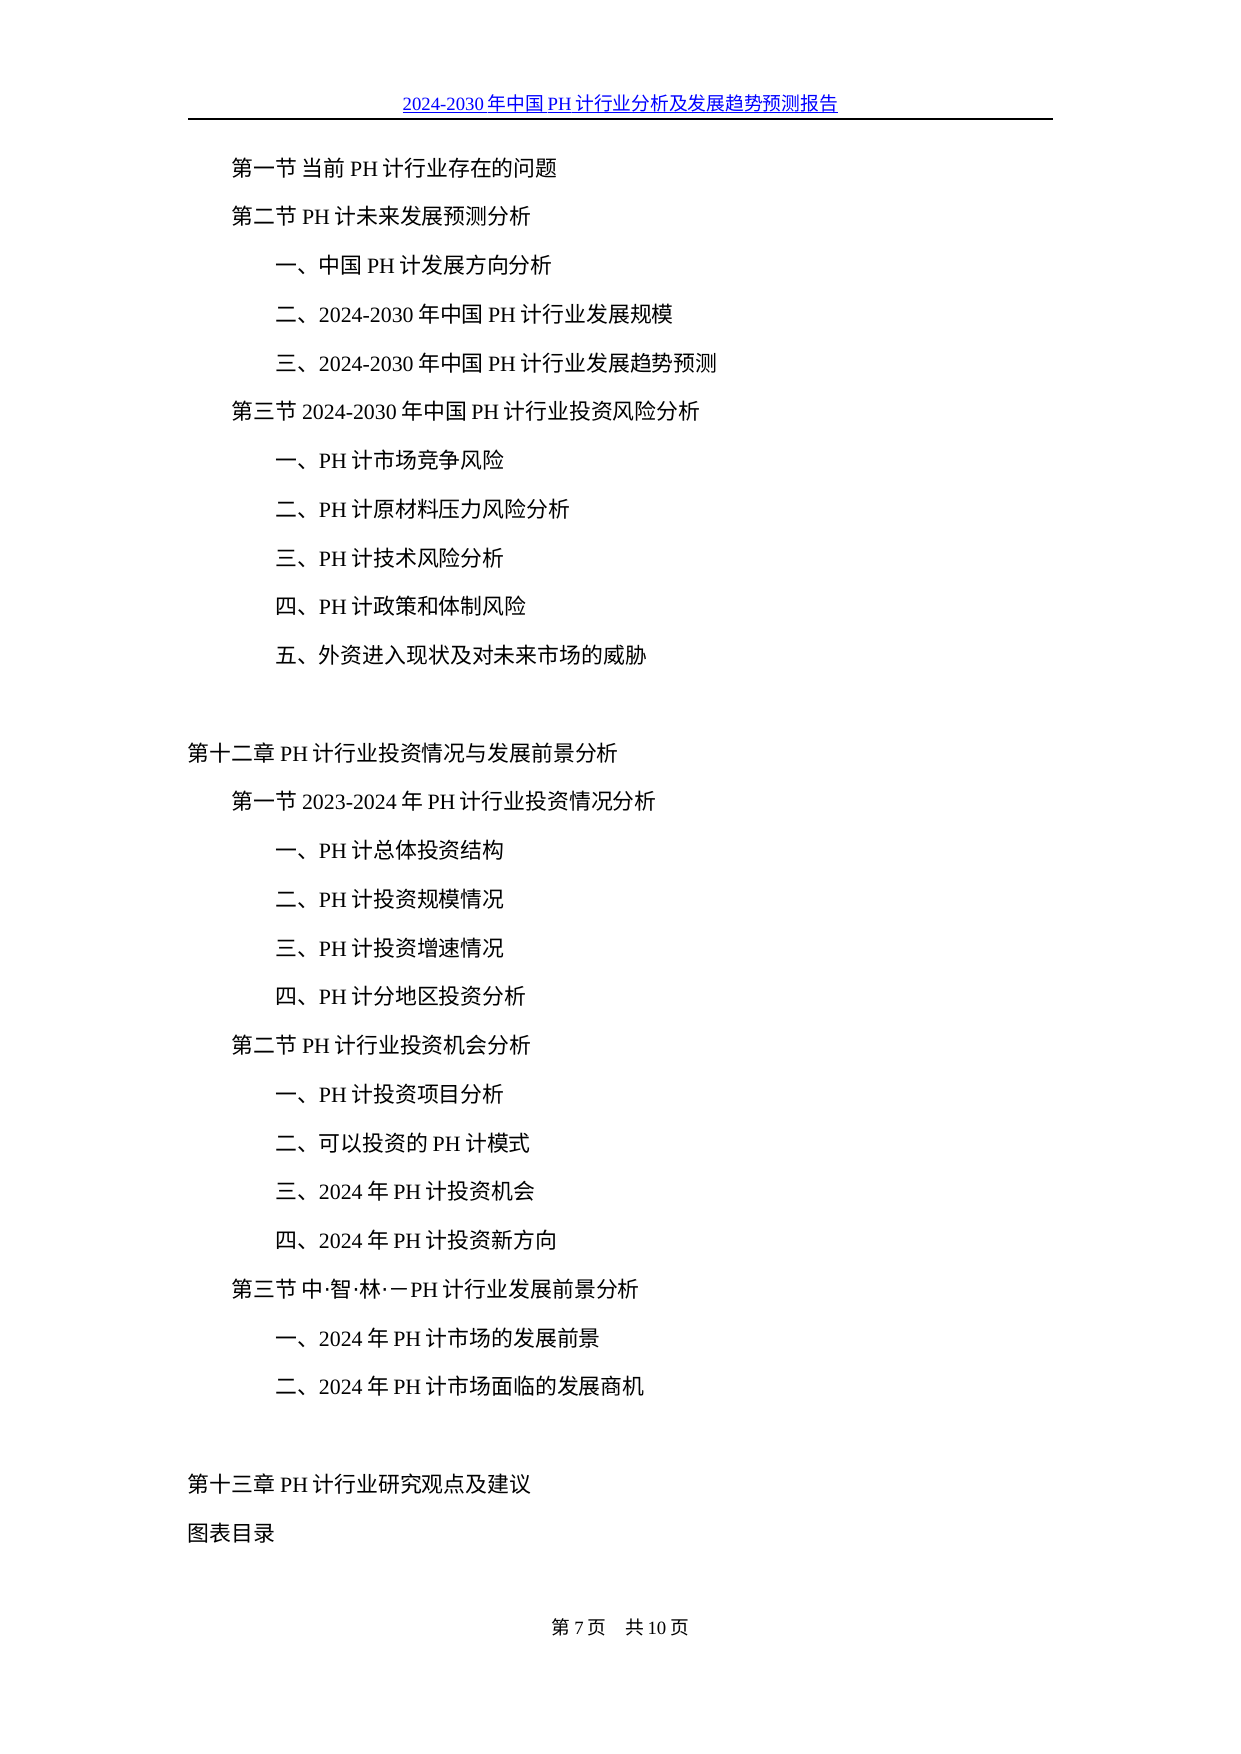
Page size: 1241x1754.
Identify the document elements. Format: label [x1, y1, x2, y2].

text [187, 150, 1053, 1548]
